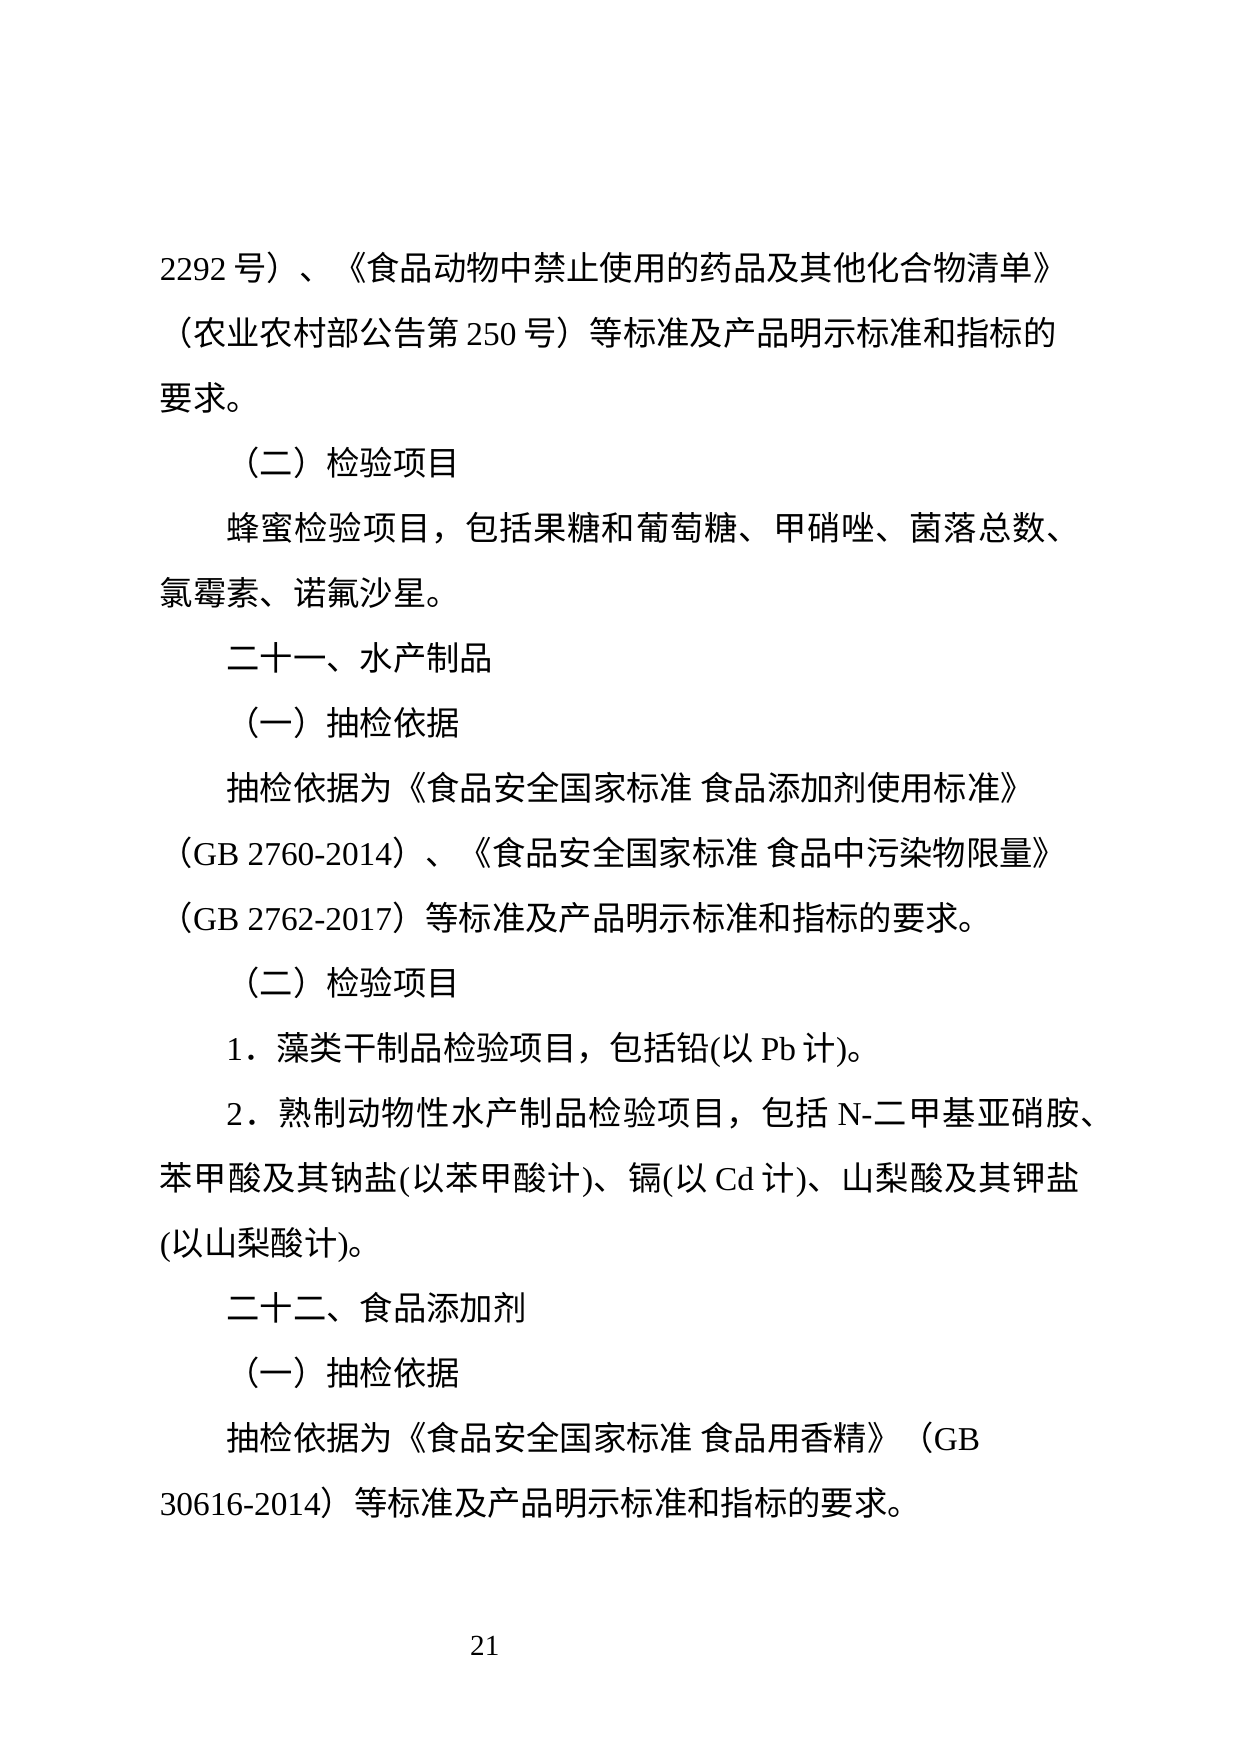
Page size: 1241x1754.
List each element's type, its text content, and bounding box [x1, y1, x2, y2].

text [159, 233, 1081, 428]
text 二十二、食品添加剂 [159, 1273, 1081, 1338]
text （一）抽检依据 [159, 1338, 1081, 1403]
text 2．熟制动物性水产制品检验项目，包括N-二甲基亚硝胺、苯甲酸及其钠盐(以苯甲酸计)、镉(以Cd计)、山梨酸及其钾盐(以山梨酸计)。 [159, 1078, 1081, 1273]
text （二）检验项目 [159, 948, 1081, 1013]
text 1．藻类干制品检验项目，包括铅(以Pb计)。 [159, 1013, 1081, 1078]
text 蜂蜜检验项目，包括果糖和葡萄糖、甲硝唑、菌落总数、氯霉素、诺氟沙星。 [159, 493, 1081, 623]
text 抽检依据为《食品安全国家标准 食品用香精》（GB 30616-2014）等标准及产品明示标准和指标的要求。 [159, 1403, 1081, 1533]
text （二）检验项目 [159, 428, 1081, 493]
text 二十一、水产制品 [159, 623, 1081, 688]
text （GB 2760-2014）、《食品安全国家标准 食品中污染物限量》 [159, 818, 1081, 883]
text （一）抽检依据 [159, 688, 1081, 753]
text 抽检依据为《食品安全国家标准 食品添加剂使用标准》 [159, 753, 1081, 818]
text （GB 2762-2017）等标准及产品明示标准和指标的要求。 [159, 883, 1081, 948]
